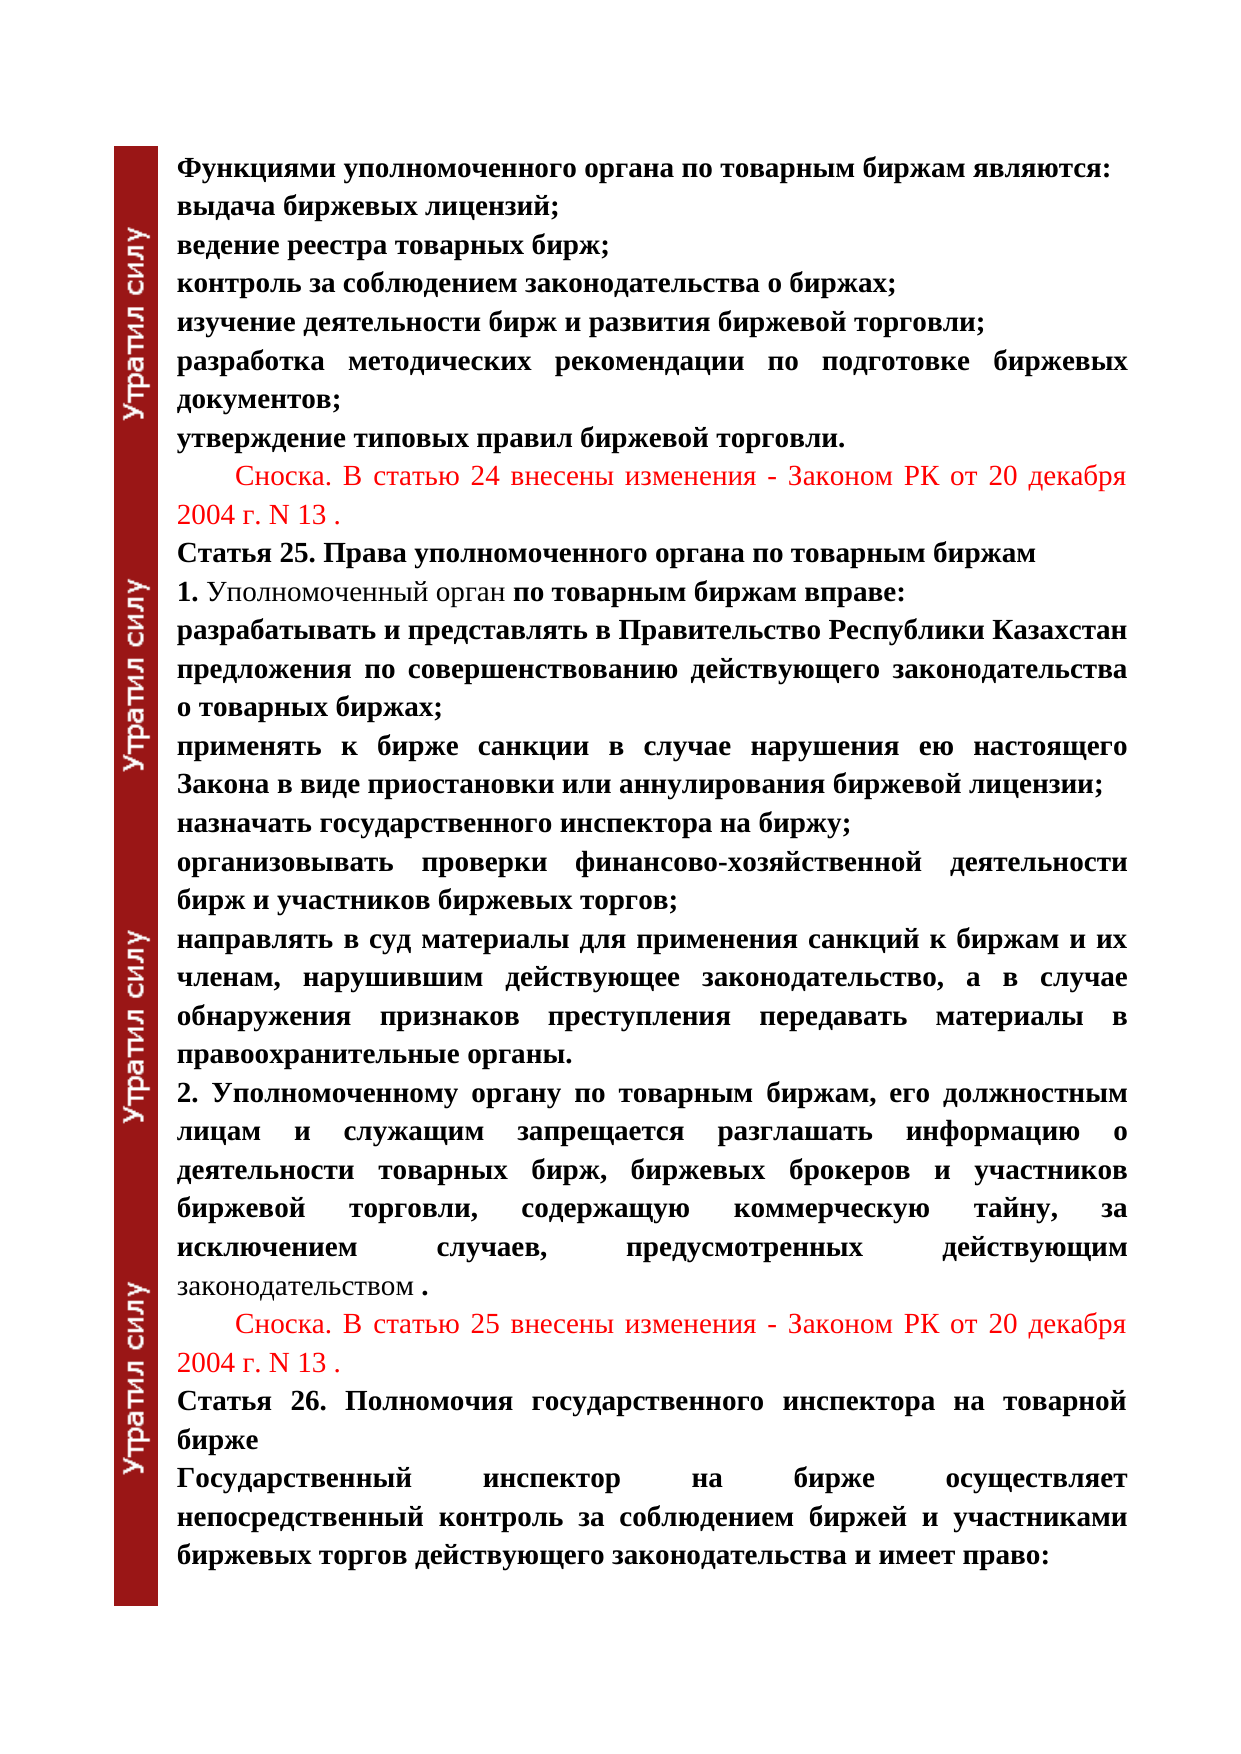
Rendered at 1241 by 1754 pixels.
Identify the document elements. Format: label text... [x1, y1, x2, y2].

picture [114, 1571, 158, 1606]
text Сноска. В статью 24 внесены изменения - Законом РК от 20 декабря 2004 г. N 13 . [112, 458, 1128, 530]
picture [114, 1378, 158, 1383]
picture [114, 530, 158, 535]
text Статья 26. Полномочия государственного инспектора на товарной бирже [112, 1383, 1128, 1455]
text организовывать проверки финансово-хозяйственной деятельности бирж и участников биржевых торгов; [112, 844, 1128, 916]
picture [114, 261, 158, 266]
text разработка методических рекомендации по подготовке биржевых документов; [112, 343, 1128, 415]
picture [114, 453, 158, 458]
text назначать государственного инспектора на биржу; [112, 805, 1128, 839]
text направлять в суд материалы для применения санкций к биржам и их членам, нарушившим действующее законодательство, а в случае обнаружения признаков преступления передавать материалы в правоохранительные органы. [112, 921, 1128, 1070]
text Сноска. В статью 25 внесены изменения - Законом РК от 20 декабря 2004 г. N 13 . [112, 1306, 1128, 1378]
picture [114, 415, 158, 420]
picture [114, 607, 158, 612]
text утверждение типовых правил биржевой торговли. [112, 420, 1128, 453]
text применять к бирже санкции в случае нарушения ею настоящего Закона в виде приостановки или аннулирования биржевой лицензии; [112, 728, 1128, 800]
picture [114, 569, 158, 574]
text 1. Уполномоченный орган по товарным биржам вправе: [112, 574, 1128, 607]
text выдача биржевых лицензий; [112, 188, 1128, 222]
picture [114, 1070, 158, 1075]
text Функциями уполномоченного органа по товарным биржам являются: [112, 150, 1128, 183]
text 2. Уполномоченному органу по товарным биржам, его должностным лицам и служащим запрещается разглашать информацию о деятельности товарных бирж, биржевых брокеров и участников биржевой торговли, содержащую коммерческую тайну, за исключением случаев, предусмотренных действующим законодательством . [112, 1075, 1128, 1301]
text разрабатывать и представлять в Правительство Республики Казахстан предложения по совершенствованию действующего законодательства о товарных биржах; [112, 612, 1128, 723]
picture [114, 222, 158, 227]
picture [114, 1301, 158, 1306]
picture [114, 1455, 158, 1460]
picture [114, 723, 158, 728]
text Государственный инспектор на бирже осуществляет непосредственный контроль за соблюдением биржей и участниками биржевых торгов действующего законодательства и имеет право: [112, 1460, 1128, 1571]
text ведение реестра товарных бирж; [112, 227, 1128, 261]
picture [114, 800, 158, 805]
text изучение деятельности бирж и развития биржевой торговли; [112, 304, 1128, 338]
picture [114, 183, 158, 188]
picture [114, 338, 158, 343]
picture [114, 299, 158, 304]
picture [114, 146, 158, 150]
picture [114, 916, 158, 921]
text контроль за соблюдением законодательства о биржах; [112, 266, 1128, 299]
picture [114, 839, 158, 844]
text Статья 25. Права уполномоченного органа по товарным биржам [112, 535, 1128, 569]
